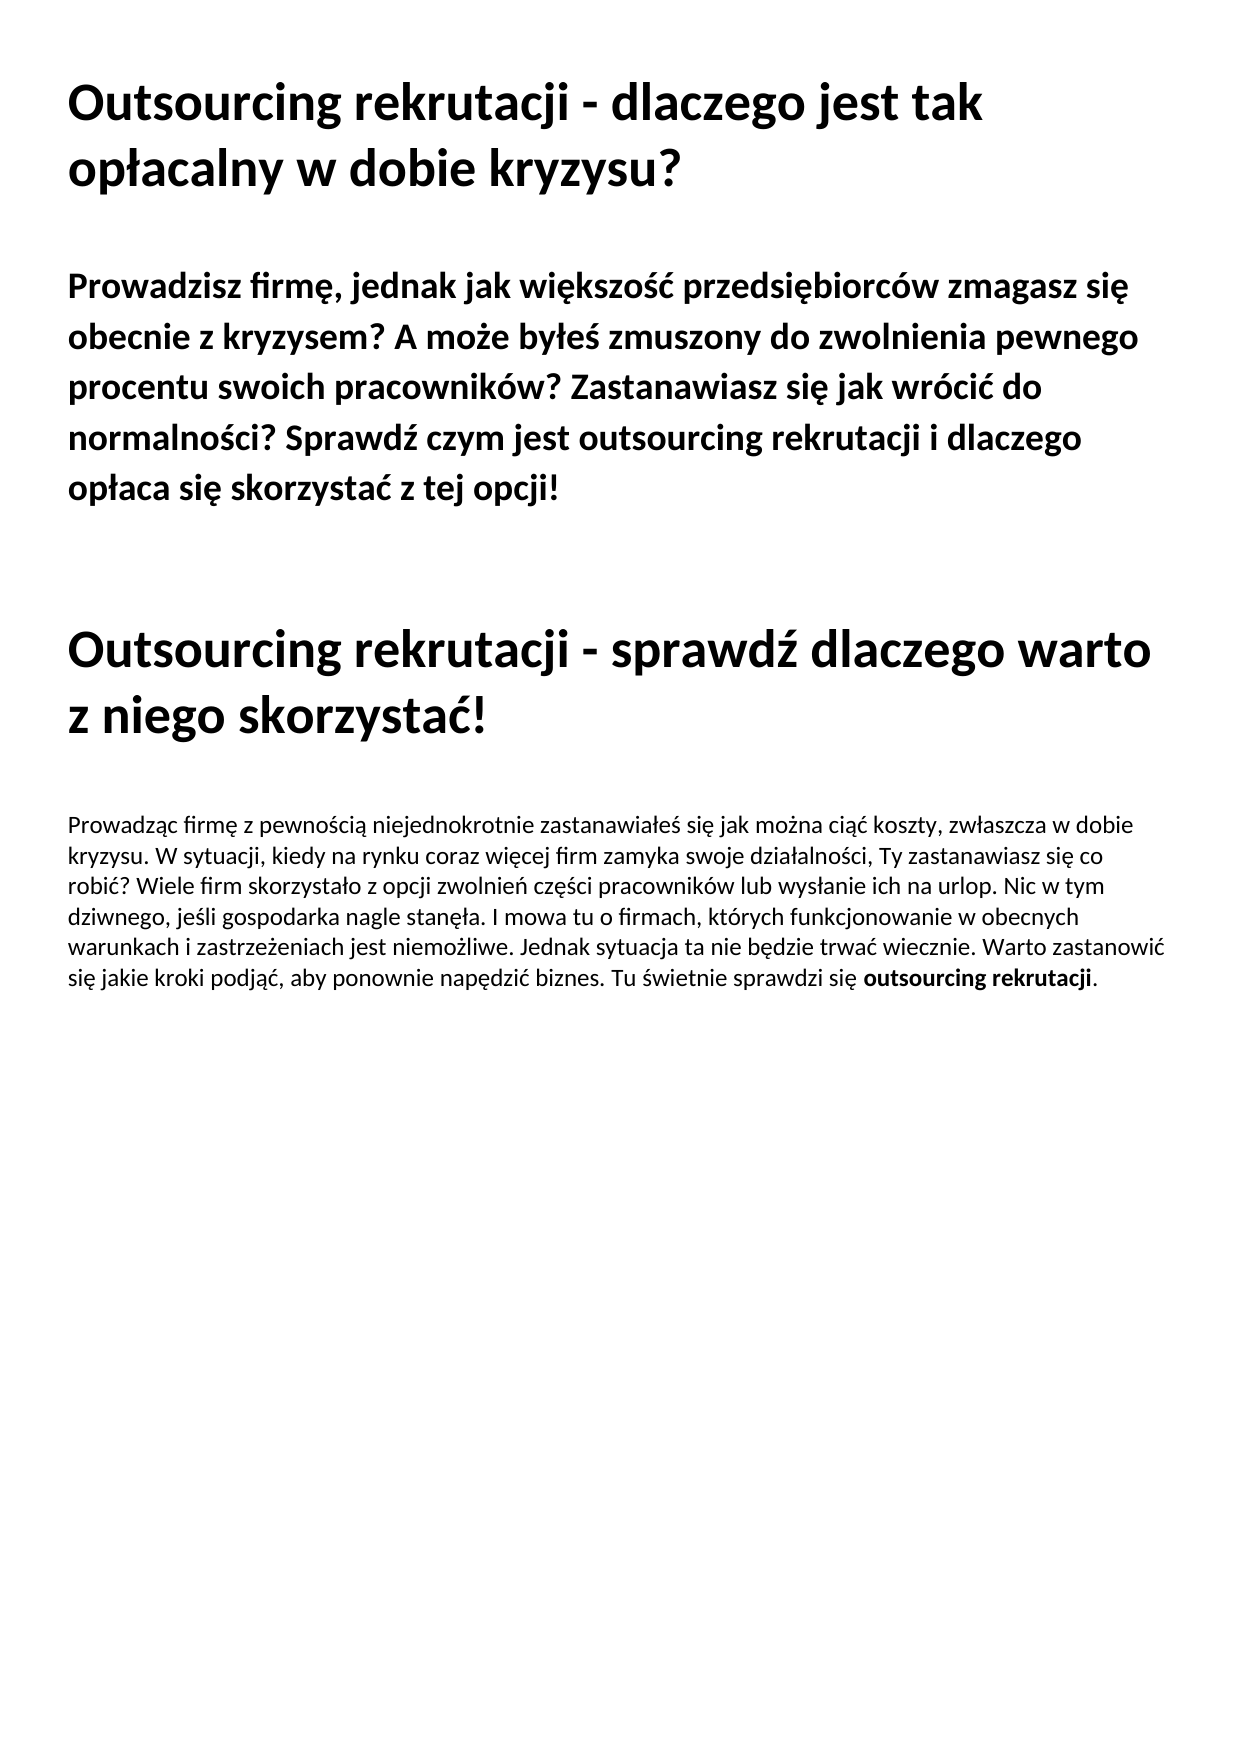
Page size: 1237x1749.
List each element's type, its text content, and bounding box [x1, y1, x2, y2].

text Prowadząc firmę z pewnością niejednokrotnie zastanawiałeś się jak można ciąć koszty, zwłaszcza w dobie kryzysu. W sytuacji, kiedy na rynku coraz więcej firm zamyka swoje działalności, Ty zastanawiasz się co robić? Wiele firm skorzystało z opcji zwolnień części pracowników lub wysłanie ich na urlop. Nic w tym dziwnego, jeśli gospodarka nagle stanęła. I mowa tu o firmach, których funkcjonowanie w obecnych warunkach i zastrzeżeniach jest niemożliwe. Jednak sytuacja ta nie będzie trwać wiecznie. Warto zastanowić się jakie kroki podjąć, aby ponownie napędzić biznes. Tu świetnie sprawdzi się outsourcing rekrutacji. [68, 809, 1169, 992]
text Outsourcing rekrutacji - sprawdź dlaczego warto z niego skorzystać! [68, 614, 1169, 747]
text Prowadzisz firmę, jednak jak większość przedsiębiorców zmagasz się obecnie z kryzysem? A może byłeś zmuszony do zwolnienia pewnego procentu swoich pracowników? Zastanawiasz się jak wrócić do normalności? Sprawdź czym jest outsourcing rekrutacji i dlaczego opłaca się skorzystać z tej opcji! [68, 262, 1169, 510]
text Outsourcing rekrutacji - dlaczego jest tak opłacalny w dobie kryzysu? [68, 68, 1169, 200]
